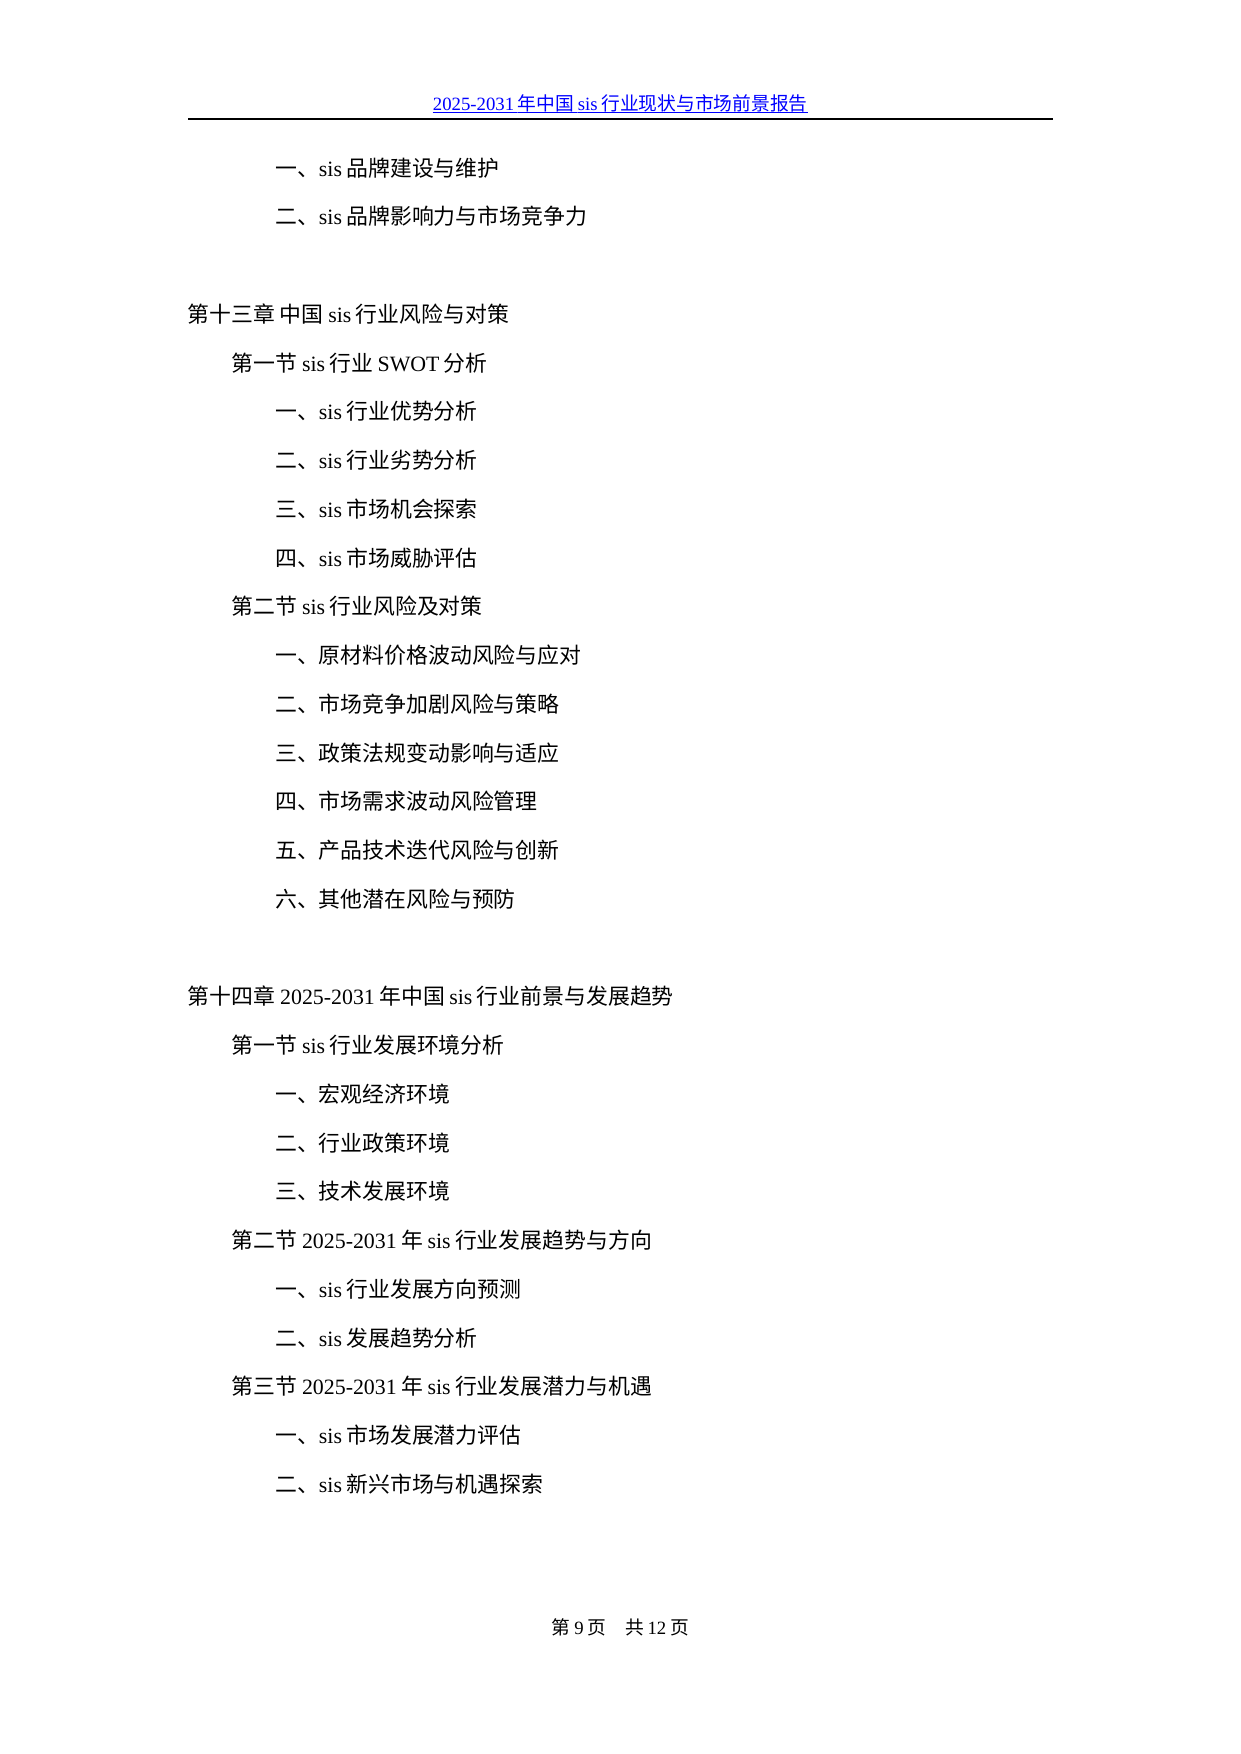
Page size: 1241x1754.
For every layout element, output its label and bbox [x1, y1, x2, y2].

text [187, 150, 1053, 1499]
